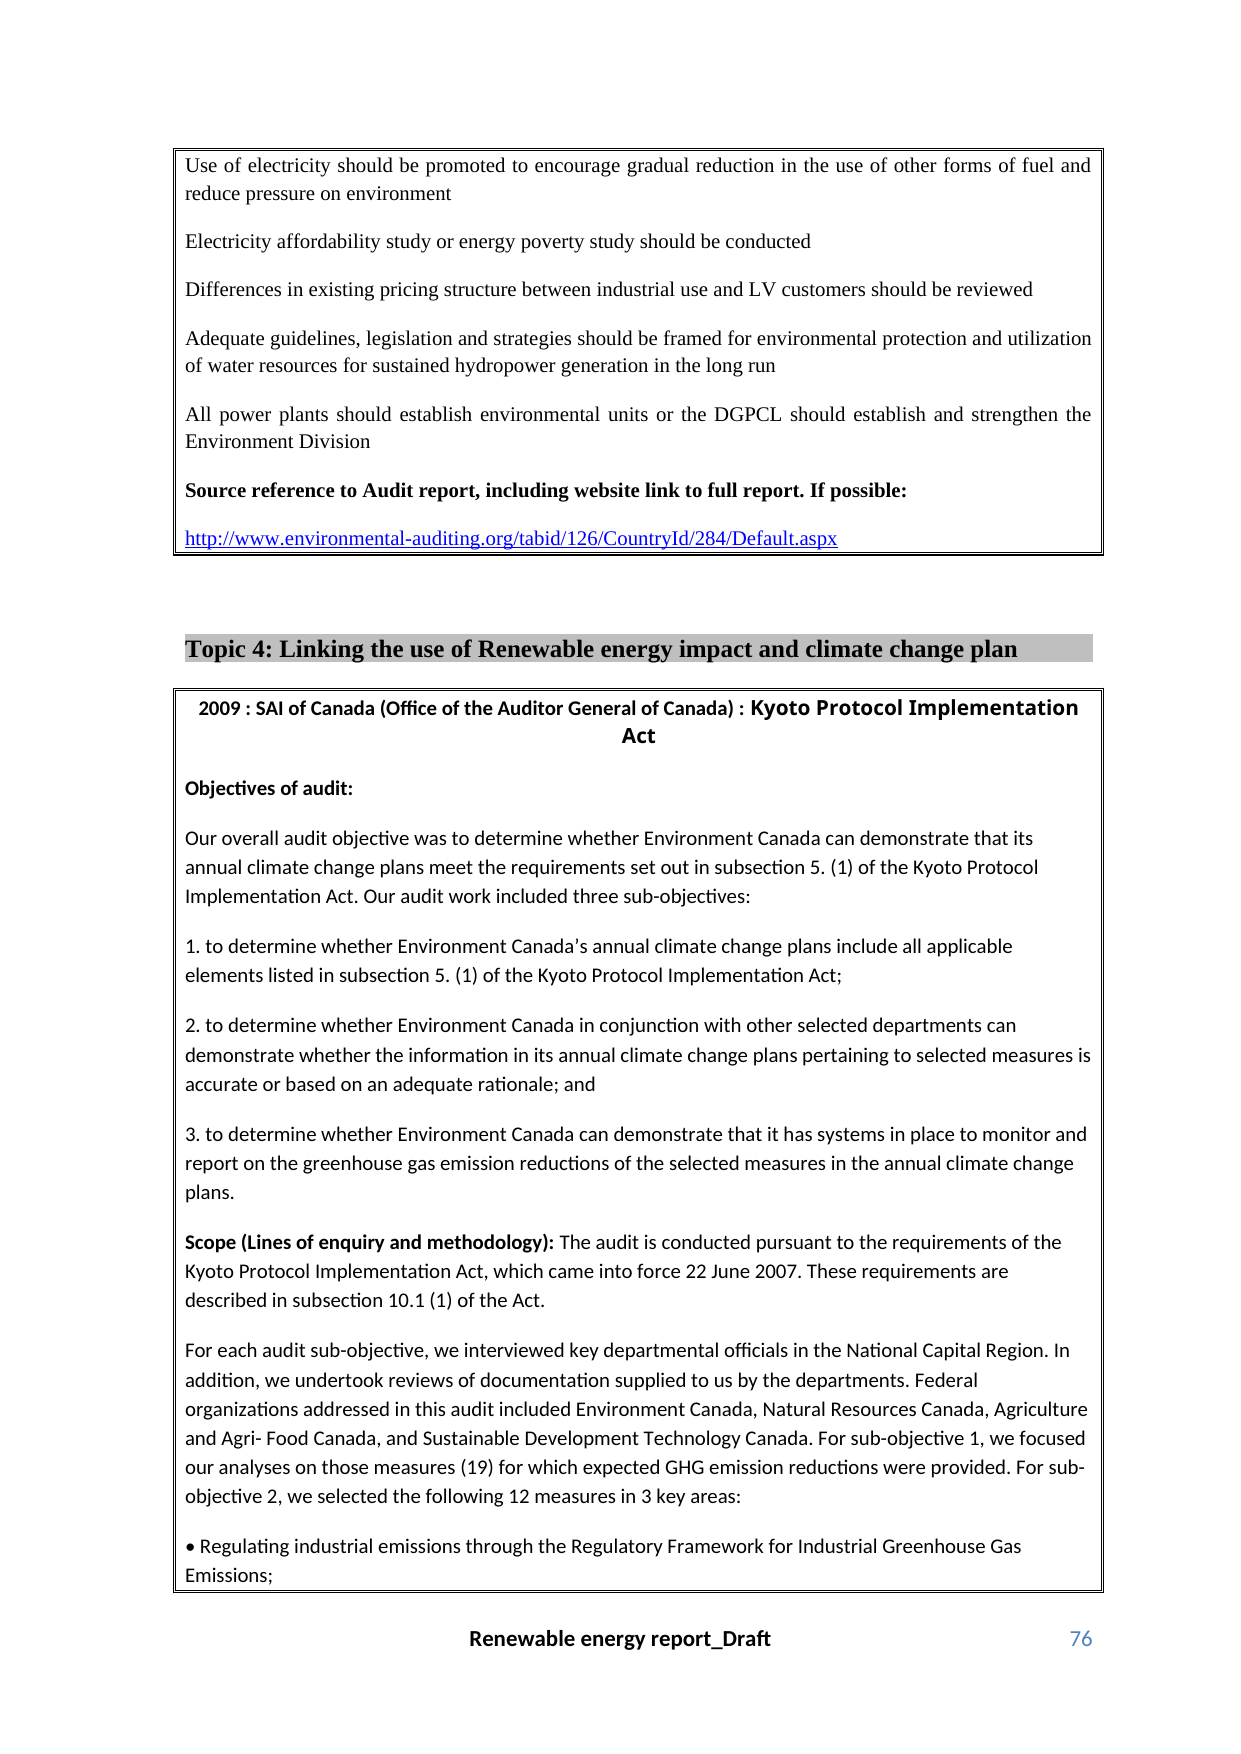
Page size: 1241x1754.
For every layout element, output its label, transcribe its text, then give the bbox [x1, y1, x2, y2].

text Adequate guidelines, legislation and strategies should be framed for environmental protection and utilization of water resources for sustained hydropower generation in the long run [176, 321, 1101, 377]
text Source reference to Audit report, including website link to full report. If possible: [176, 473, 1101, 502]
text Our overall audit objective was to determine whether Environment Canada can demonstrate that its annual climate change plans meet the requirements set out in subsection 5. (1) of the Kyoto Protocol Implementation Act. Our audit work included three sub-objectives: [176, 820, 1101, 909]
text • Regulating industrial emissions through the Regulatory Framework for Industrial Greenhouse Gas Emissions; [176, 1528, 1101, 1590]
text 2009 : SAI of Canada (Office of the Auditor General of Canada) : Kyoto Protocol Implementation Act [176, 691, 1101, 750]
text Scope (Lines of enquiry and methodology): The audit is conducted pursuant to the requirements of the Kyoto Protocol Implementation Act, which came into force 22 June 2007. These requirements are described in subsection 10.1 (1) of the Act. [176, 1224, 1101, 1313]
text All power plants should establish environmental units or the DGPCL should establish and strengthen the Environment Division [176, 397, 1101, 453]
text 2. to determine whether Environment Canada in conjunction with other selected departments can demonstrate whether the information in its annual climate change plans pertaining to selected measures is accurate or based on an adequate rationale; and [176, 1007, 1101, 1096]
text http://www.environmental-auditing.org/tabid/126/CountryId/284/Default.aspx [176, 521, 1101, 552]
text For each audit sub-objective, we interviewed key departmental officials in the National Capital Region. In addition, we undertook reviews of documentation supplied to us by the departments. Federal organizations addressed in this audit included Environment Canada, Natural Resources Canada, Agriculture and Agri- Food Canada, and Sustainable Development Technology Canada. For sub-objective 1, we focused our analyses on those measures (19) for which expected GHG emission reductions were provided. For sub-objective 2, we selected the following 12 measures in 3 key areas: [176, 1332, 1101, 1509]
text 3. to determine whether Environment Canada can demonstrate that it has systems in place to monitor and report on the greenhouse gas emission reductions of the selected measures in the annual climate change plans. [176, 1116, 1101, 1205]
text Electricity affordability study or energy poverty study should be conducted [176, 224, 1101, 253]
text Differences in existing pricing structure between industrial use and LV customers should be reviewed [176, 272, 1101, 301]
text 1. to determine whether Environment Canada’s annual climate change plans include all applicable elements listed in subsection 5. (1) of the Kyoto Protocol Implementation Act; [176, 928, 1101, 988]
text Topic 4: Linking the use of Renewable energy impact and climate change plan [185, 634, 1093, 662]
text Use of electricity should be promoted to encourage gradual reduction in the use of other forms of fuel and reduce pressure on environment [176, 151, 1101, 204]
text Objectives of audit: [176, 770, 1101, 801]
